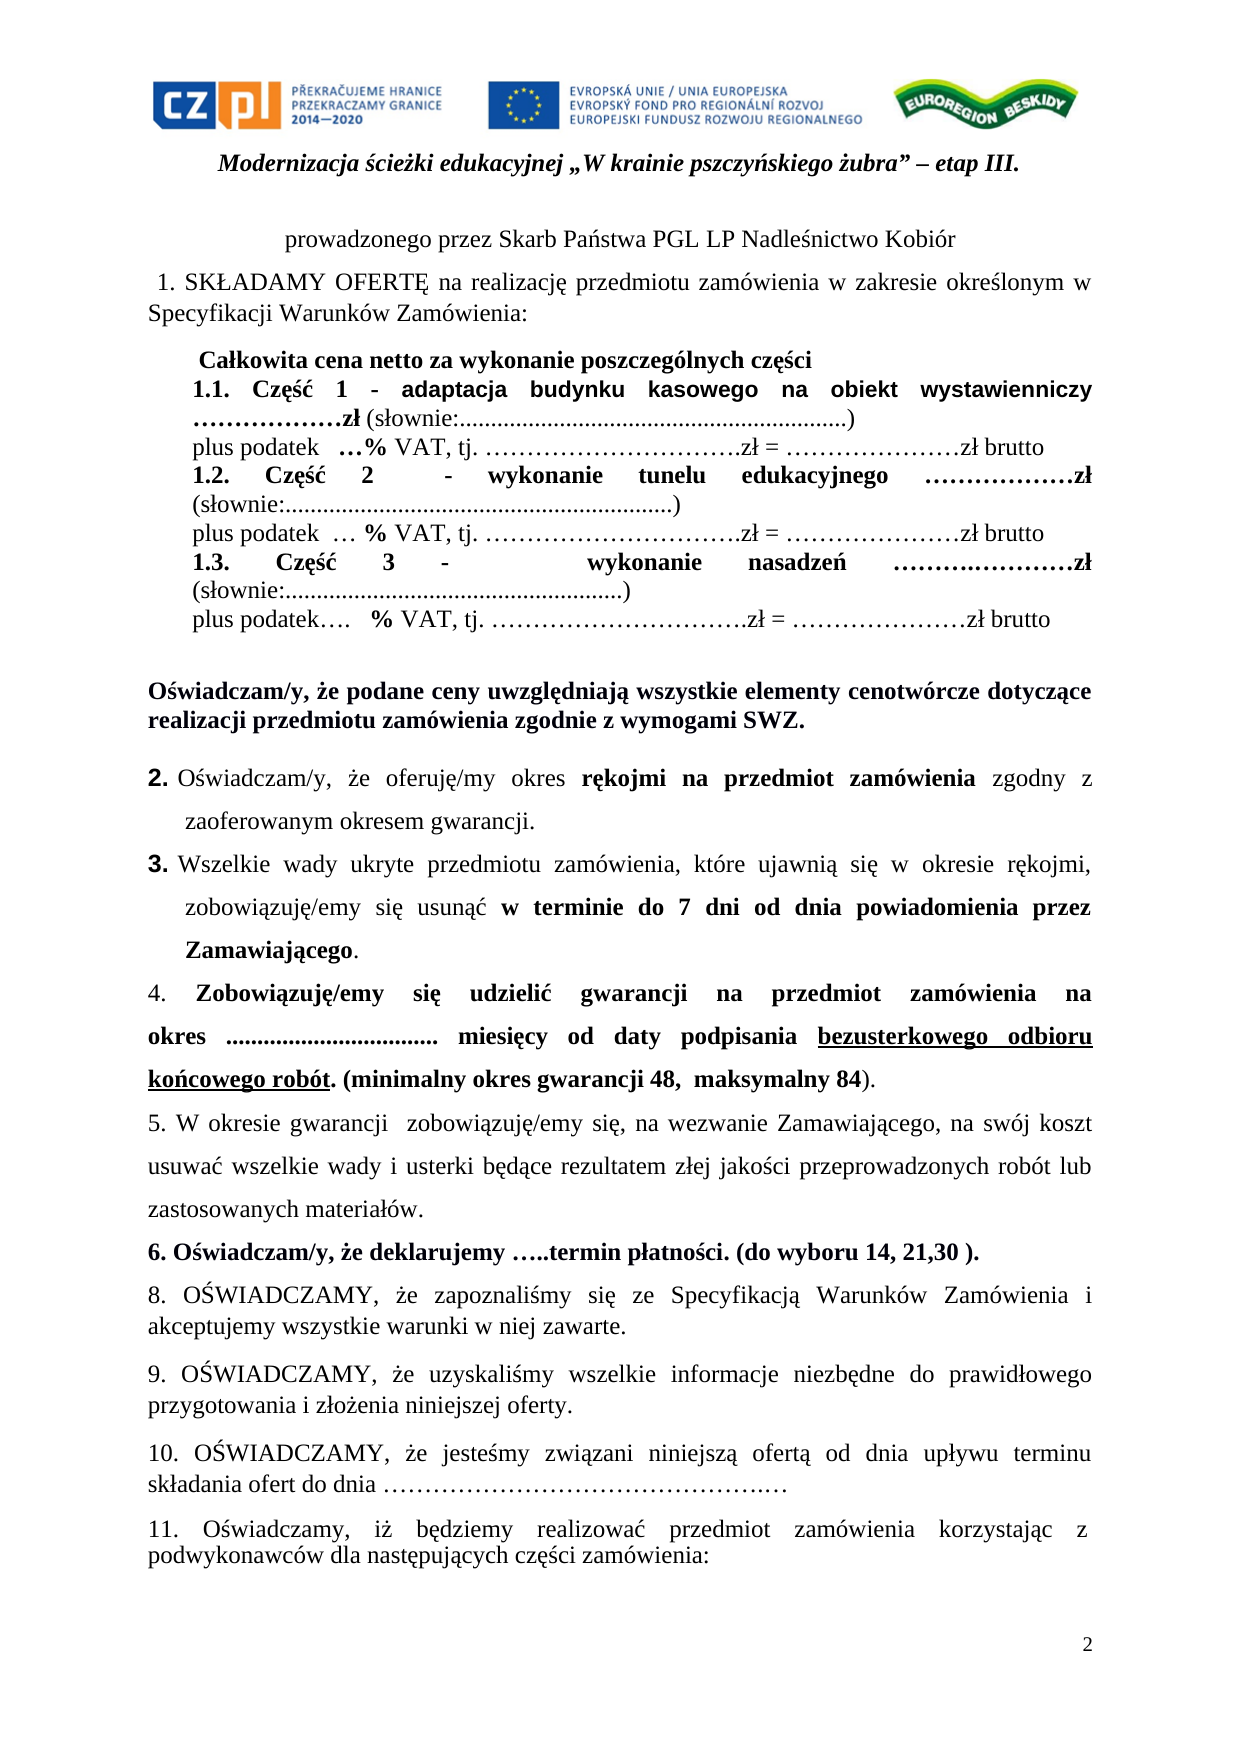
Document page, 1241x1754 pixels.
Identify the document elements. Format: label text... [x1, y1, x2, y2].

text Oświadczam/y, że podane ceny uwzględniają wszystkie elementy cenotwórcze dotyczące realizacji przedmiotu zamówienia zgodnie z wymogami SWZ. [148, 676, 1093, 734]
text plus podatek … % VAT, tj. ………………………….zł = …………………zł brutto [192, 518, 1093, 547]
text plus podatek …% VAT, tj. ………………………….zł = …………………zł brutto [192, 432, 1093, 461]
text Modernizacja ścieżki edukacyjnej „W krainie pszczyńskiego żubra” – etap III. [148, 148, 1093, 176]
text 8. OŚWIADCZAMY, że zapoznaliśmy się ze Specyfikacją Warunków Zamówienia i akceptujemy wszystkie warunki w niej zawarte. [148, 1280, 1093, 1340]
text 1. SKŁADAMY OFERTĘ na realizację przedmiotu zamówienia w zakresie określonym w Specyfikacji Warunków Zamówienia: [148, 267, 1093, 327]
list Wszelkie wady ukryte przedmiotu zamówienia, które ujawnią się w okresie rękojmi, zobowiązuję/emy się usunąć w terminie do 7 dni od dnia powiadomienia przez Zamawiającego. [148, 849, 1093, 964]
picture [147, 73, 1093, 140]
text 1.1. Część 1 - adaptacja budynku kasowego na obiekt wystawienniczy ………………zł (słownie:..............................................................) [192, 374, 1093, 432]
text 4. Zobowiązuję/emy się udzielić gwarancji na przedmiot zamówienia na okres .................................. miesięcy od daty podpisania bezusterkowego odbioru końcowego robót. (minimalny okres gwarancji 48, maksymalny 84). [148, 978, 1093, 1093]
text 11. Oświadczamy, iż będziemy realizować przedmiot zamówienia korzystając z podwykonawców dla następujących części zamówienia: [148, 1516, 1088, 1569]
text 6. Oświadczam/y, że deklarujemy …..termin płatności. (do wyboru 14, 21,30 ). [148, 1237, 1093, 1266]
text 1.2. Część 2 - wykonanie tunelu edukacyjnego ………………zł (słownie:..............................................................) [192, 461, 1093, 518]
text prowadzonego przez Skarb Państwa PGL LP Nadleśnictwo Kobiór [148, 224, 1093, 252]
text plus podatek…. % VAT, tj. ………………………….zł = …………………zł brutto [192, 604, 1093, 633]
text Całkowita cena netto za wykonanie poszczególnych części [192, 346, 1093, 374]
text 9. OŚWIADCZAMY, że uzyskaliśmy wszelkie informacje niezbędne do prawidłowego przygotowania i złożenia niniejszej oferty. [148, 1359, 1093, 1419]
list Oświadczam/y, że oferuję/my okres rękojmi na przedmiot zamówienia zgodny z zaoferowanym okresem gwarancji. [148, 762, 1093, 834]
text 1.3. Część 3 - wykonanie nasadzeń ……….…………zł (słownie:......................................................) [192, 547, 1093, 604]
text 5. W okresie gwarancji zobowiązuję/emy się, na wezwanie Zamawiającego, na swój koszt usuwać wszelkie wady i usterki będące rezultatem złej jakości przeprowadzonych robót lub zastosowanych materiałów. [148, 1108, 1093, 1223]
text 10. OŚWIADCZAMY, że jesteśmy związani niniejszą ofertą od dnia upływu terminu składania ofert do dnia ……………………………………….… [148, 1438, 1093, 1497]
